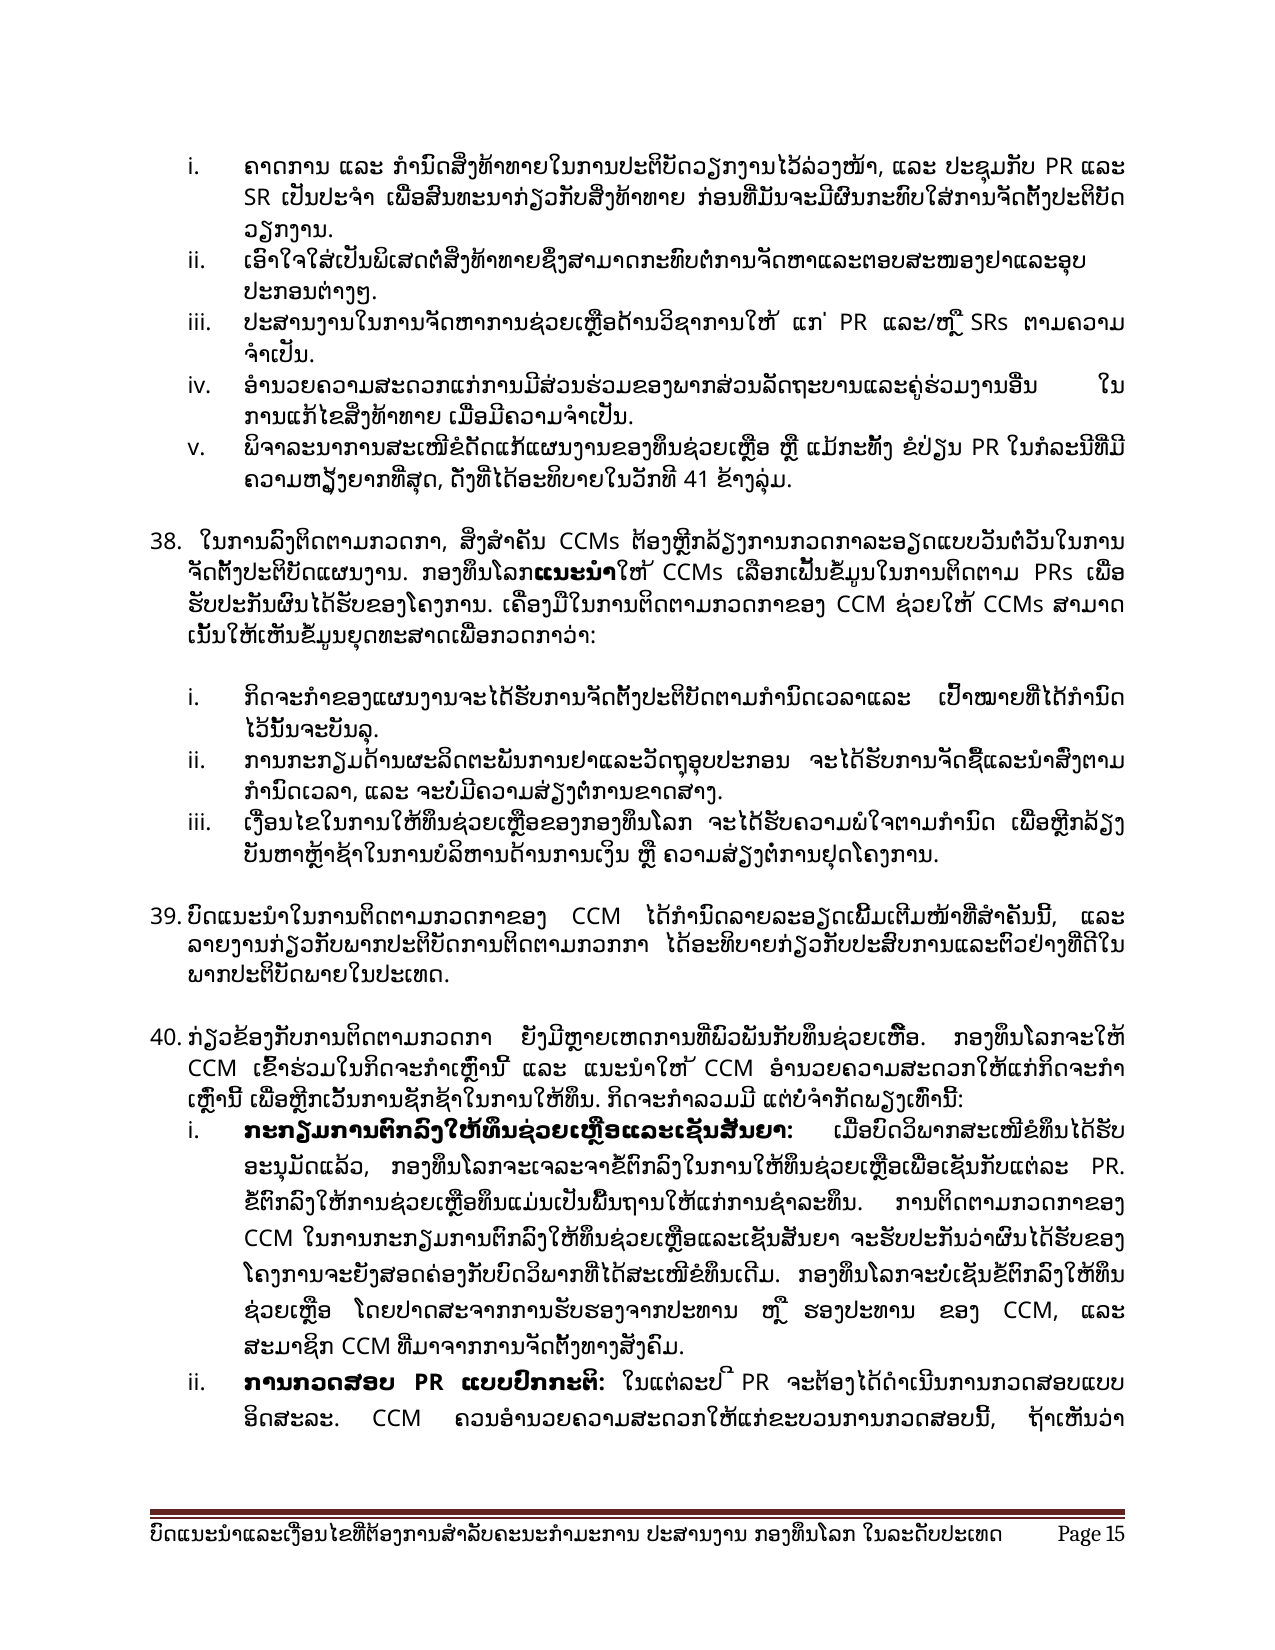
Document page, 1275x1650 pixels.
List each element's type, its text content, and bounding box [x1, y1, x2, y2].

list ໃນການລົງຕິດຕາມກວດກາ, ສິ່ງສຳຄັນ CCMs ຕ້ອງຫຼີກລ້ຽງການກວດກາລະອຽດແບບວັນຕໍ່ວັນໃນການຈັດຕັ້ງປະຕິບັດແຜນງານ. ກອງທຶນໂລກແນະນຳໃຫ້ CCMs ເລືອກເຟັ້ນຂໍ້ມູນໃນການຕິດຕາມ PRs ເພື່ອຮັບປະກັນຜົນໄດ້ຮັບຂອງໂຄງການ. ເຄື່ອງມືໃນການຕິດຕາມກວດກາຂອງ CCM ຊ່ວຍໃຫ້ CCMs ສາມາດເນັ້ນໃຫ້ເຫັນຂໍ້ມູນຍຸດທະສາດເພື່ອກວດກາວ່າ: [150, 525, 1125, 650]
list ບົດແນະນຳໃນການຕິດຕາມກວດກາຂອງ CCM ໄດ້ກຳນົດລາຍລະອຽດເພີ້ມເຕີມໜ້າທີ່ສຳຄັນນີ້, ແລະ ລາຍງານກ່ຽວກັບພາກປະຕິບັດການຕິດຕາມກວກກາ ໄດ້ອະທິບາຍກ່ຽວກັບປະສົບການແລະຕົວຢ່າງທີ່ດີໃນພາກປະຕິບັດພາຍໃນປະເທດ. [150, 900, 1125, 989]
list ກ່ຽວຂ້ອງກັບການຕິດຕາມກວດກາ ຍັງມີຫຼາຍເຫດການທີ່ພົວພັນກັບທຶນຊ່ວຍເຫ໌ືອ. ກອງທຶນໂລກຈະໃຫ້ CCM ເຂົ້າຮ່ວມໃນກິດຈະກຳເຫຼົ່ານີ້ ແລະ ແນະນຳໃຫ້ CCM ອຳນວຍຄວາມສະດວກໃຫ້ແກ່ກິດຈະກຳເຫຼົ່ານີ້ ເພື່ອຫຼີກເວັ້ນການຊັກຊ້າໃນການໃຫ້ທຶນ. ກິດຈະກຳລວມມີ ແຕ່ບໍ່ຈຳກັດພຽງເທົ່ານີ້: [150, 1020, 1125, 1114]
list ເອົາໃຈໃສ່ເປັນພິເສດຕໍ່ສິ່ງທ້າທາຍຊຶ່ງສາມາດກະທົບຕໍ່ການຈັດຫາແລະຕອບສະໜອງຢາແລະອຸບປະກອນຕ່າງໆ. [187, 244, 1125, 306]
list ກິດຈະກຳຂອງແຜນງານຈະໄດ້ຮັບການຈັດຕັ້ງປະຕິບັດຕາມກຳນົດເວລາແລະ ເປົ້າໝາຍທີ່ໄດ້ກຳນົດໄວ້ນັ້ນຈະບັນລຸ. [187, 681, 1125, 744]
list ການກະກຽມດ້ານຜະລິດຕະພັນການຢາແລະວັດຖຸອຸບປະກອນ ຈະໄດ້ຮັບການຈັດຊື້ແລະນຳສົ່ງຕາມກຳນົດເວລາ, ແລະ ຈະບໍ່ມີຄວາມສ່ຽງຕໍ່ການຂາດສາງ. [187, 744, 1125, 806]
list ອຳນວຍຄວາມສະດວກແກ່ການມີສ່ວນຮ່ວມຂອງພາກສ່ວນລັດຖະບານແລະຄູ່ຮ່ວມງານອື່ນ ໃນການແກ້ໄຂສິ່ງທ້າທາຍ ເມື່ອມີຄວາມຈຳເປັນ. [187, 369, 1125, 431]
list ພິຈາລະນາການສະເໜີຂໍດັດແກ້ແຜນງານຂອງທຶນຊ່ວຍເຫຼືອ ຫຼື ແມ້ກະທັ້ງ ຂໍປ່ຽນ PR ໃນກໍລະນີທີ່ມີຄວາມຫຽຸ້ງຍາກທີ່ສຸດ, ດັ່ງທີ່ໄດ້ອະທິບາຍໃນວັກທີ 41 ຂ້າງລຸ່ມ. [187, 431, 1125, 494]
list ກະກຽມການຕົກລົງໃຫ້ທຶນຊ່ວຍເຫຼືອແລະເຊັນສັນຍາ: ເມື່ອບົດວິພາກສະເໜີຂໍທຶນໄດ້ຮັບອະນຸມັດແລ້ວ, ກອງທຶນໂລກຈະເຈລະຈາຂໍ້ຕົກລົງໃນການໃຫ້ທຶນຊ່ວຍເຫຼືອເພື່ອເຊັນກັບແຕ່ລະ PR. ຂໍ້ຕົກລົງໃຫ້ການຊ່ວຍເຫຼືອທຶນແມ່ນເປັນພື້ນຖານໃຫ້ແກ່ການຊຳລະທຶນ. ການຕິດຕາມກວດກາຂອງ CCM ໃນການກະກຽມການຕົກລົງໃຫ້ທຶນຊ່ວຍເຫຼືອແລະເຊັນສັນຍາ ຈະຮັບປະກັນວ່າຜົນໄດ້ຮັບຂອງໂຄງການຈະຍັງສອດຄ່ອງກັບບົດວິພາກທີ່ໄດ້ສະເໜີຂໍທຶນເດີມ. ກອງທຶນໂລກຈະບໍ່ເຊັນຂ່້ຕົກລົງໃຫ້ທຶນຊ່ວຍເຫຼືອ ໂດຍປາດສະຈາກການຮັບຮອງຈາກປະທານ ຫຼື ຮອງປະທານ ຂອງ CCM, ແລະ ສະມາຊິກ CCM ທີ່ມາຈາກການຈັດຕັ້ງທາງສັງຄົມ. [187, 1114, 1125, 1361]
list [187, 1366, 1125, 1433]
list ເງື່ອນໄຂໃນການໃຫ້ທຶນຊ່ວຍເຫຼືອຂອງກອງທຶນໂລກ ຈະໄດ້ຮັບຄວາມພໍໃຈຕາມກຳນົດ ເພື່ອຫຼີກລ້ຽງບັນຫາຫຼ້າຊ້າໃນການບໍລິຫານດ້ານການເງິນ ຫຼື ຄວາມສ່ຽງຕໍ່ການຢຸດໂຄງການ. [187, 806, 1125, 869]
list ປະສານງານໃນການຈັດຫາການຊ່ວຍເຫຼືອດ້ານວິຊາການໃຫ້ ແກ່ PR ແລະ/ຫຼື SRs ຕາມຄວາມຈຳເປັນ. [187, 306, 1125, 369]
list ຄາດການ ແລະ ກຳນົດສິ່ງທ້າທາຍໃນການປະຕິບັດວຽກງານໄວ້ລ່ວງໜ້າ, ແລະ ປະຊຸມກັບ PR ແລະ SR ເປັນປະຈຳ ເພື່ອສົນທະນາກ່ຽວກັບສິ່ງທ້າທາຍ ກ່ອນທີ່ມັນຈະມີຜົນກະທົບໃສ່ການຈັດຕັ້ງປະຕິບັດວຽກງານ. [187, 150, 1125, 244]
